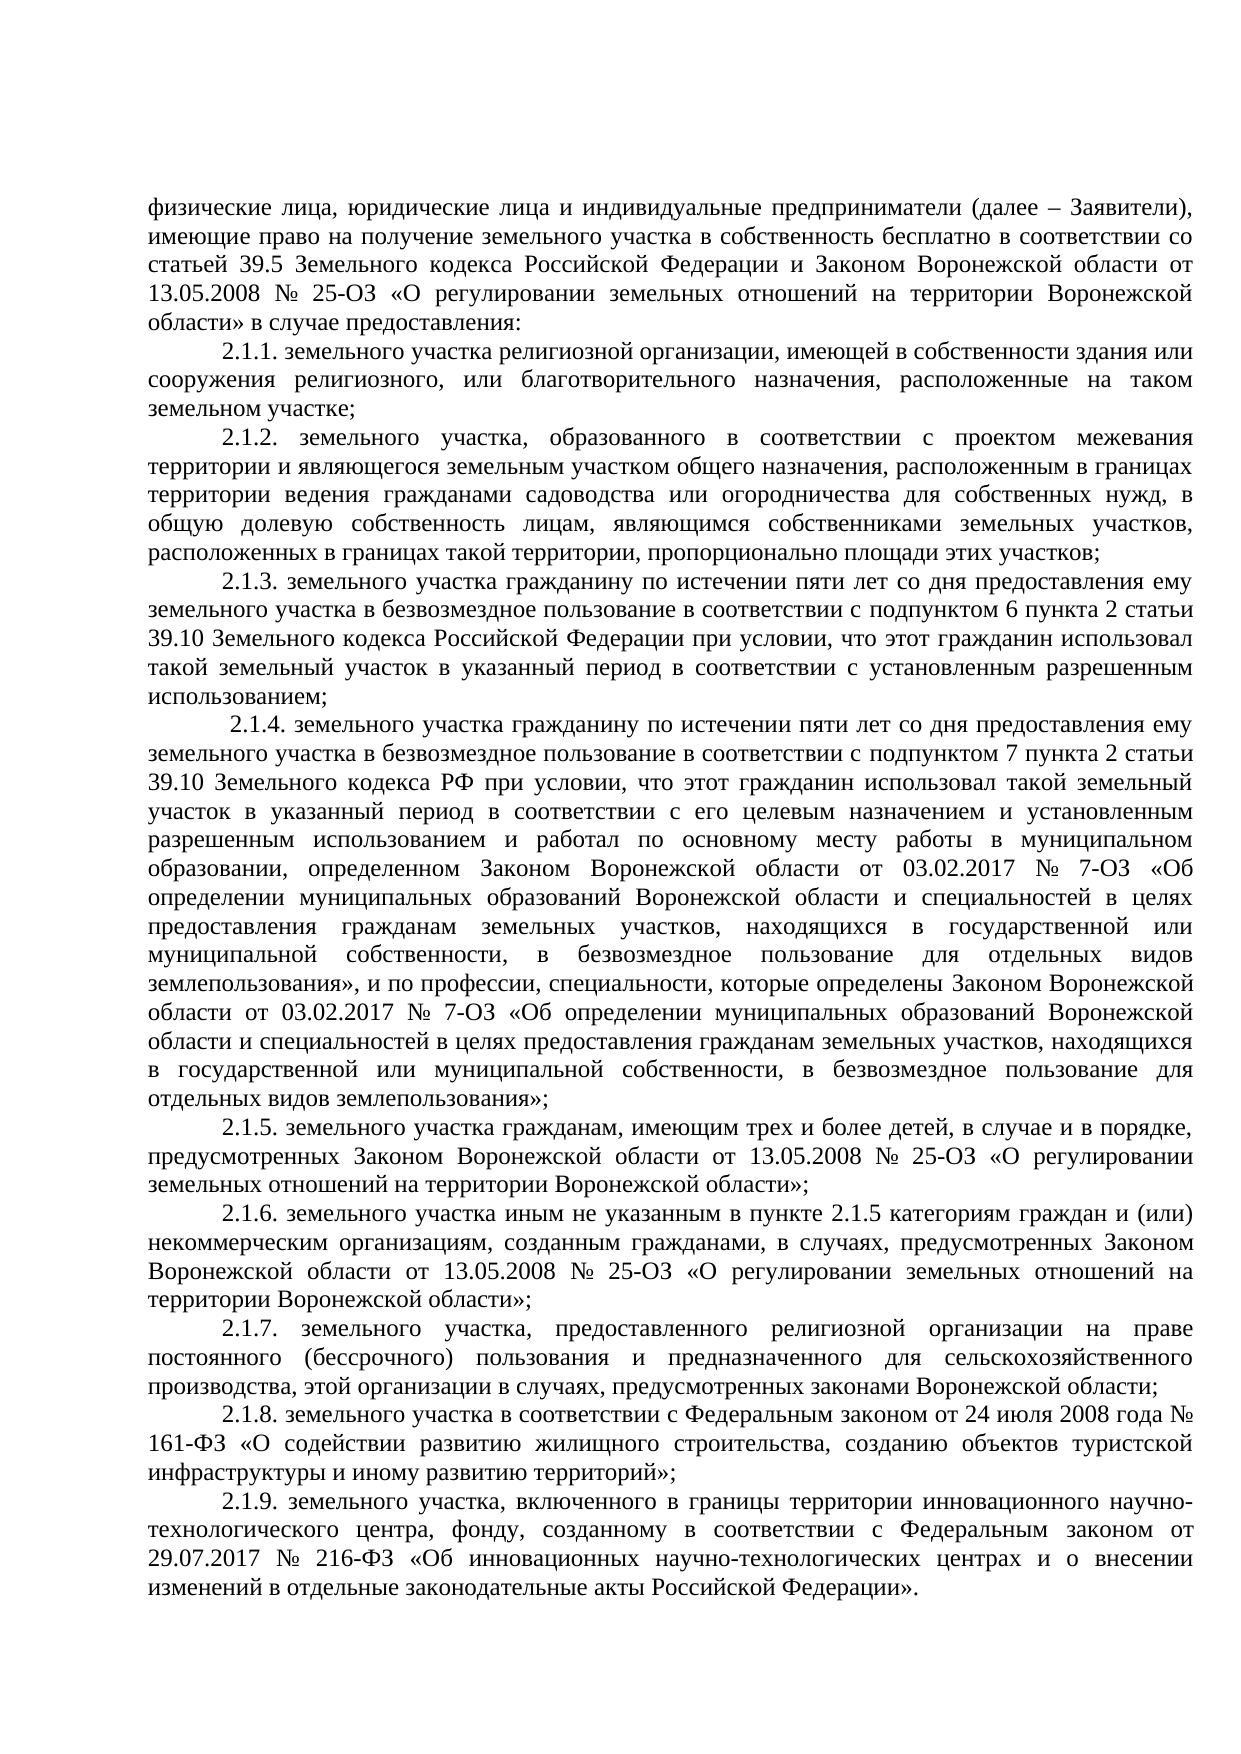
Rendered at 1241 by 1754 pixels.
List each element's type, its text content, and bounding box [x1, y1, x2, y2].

list 2.1.3. земельного участка гражданину по истечении пяти лет со дня предоставления ему земельного участка в безвозмездное пользование в соответствии с подпунктом 6 пункта 2 статьи 39.10 Земельного кодекса Российской Федерации при условии, что этот гражданин использовал такой земельный участок в указанный период в соответствии с установленным разрешенным использованием; [148, 566, 1194, 709]
list 2.1.7. земельного участка, предоставленного религиозной организации на праве постоянного (бессрочного) пользования и предназначенного для сельскохозяйственного производства, этой организации в случаях, предусмотренных законами Воронежской области; [148, 1313, 1194, 1399]
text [148, 192, 1194, 336]
list 2.1.4. земельного участка гражданину по истечении пяти лет со дня предоставления ему земельного участка в безвозмездное пользование в соответствии с подпунктом 7 пункта 2 статьи 39.10 Земельного кодекса РФ при условии, что этот гражданин использовал такой земельный участок в указанный период в соответствии с его целевым назначением и установленным разрешенным использованием и работал по основному месту работы в муниципальном образовании, определенном Законом Воронежской области от 03.02.2017 № 7-ОЗ «Об определении муниципальных образований Воронежской области и специальностей в целях предоставления гражданам земельных участков, находящихся в государственной или муниципальной собственности, в безвозмездное пользование для отдельных видов землепользования», и по профессии, специальности, которые определены Законом Воронежской области от 03.02.2017 № 7-ОЗ «Об определении муниципальных образований Воронежской области и специальностей в целях предоставления гражданам земельных участков, находящихся в государственной или муниципальной собственности, в безвозмездное пользование для отдельных видов землепользования»; [148, 709, 1194, 1112]
list 2.1.5. земельного участка гражданам, имеющим трех и более детей, в случае и в порядке, предусмотренных Законом Воронежской области от 13.05.2008 № 25-ОЗ «О регулировании земельных отношений на территории Воронежской области»; [148, 1112, 1194, 1198]
list 2.1.9. земельного участка, включенного в границы территории инновационного научно-технологического центра, фонду, созданному в соответствии с Федеральным законом от 29.07.2017 № 216-ФЗ «Об инновационных научно-технологических центрах и о внесении изменений в отдельные законодательные акты Российской Федерации». [148, 1486, 1194, 1601]
list 2.1.8. земельного участка в соответствии с Федеральным законом от 24 июля 2008 года № 161-ФЗ «О содействии развитию жилищного строительства, созданию объектов туристской инфраструктуры и иному развитию территорий»; [148, 1399, 1194, 1486]
list 2.1.6. земельного участка иным не указанным в пункте 2.1.5 категориям граждан и (или) некоммерческим организациям, созданным гражданами, в случаях, предусмотренных Законом Воронежской области от 13.05.2008 № 25-ОЗ «О регулировании земельных отношений на территории Воронежской области»; [148, 1198, 1194, 1313]
list 2.1.2. земельного участка, образованного в соответствии с проектом межевания территории и являющегося земельным участком общего назначения, расположенным в границах территории ведения гражданами садоводства или огородничества для собственных нужд, в общую долевую собственность лицам, являющимся собственниками земельных участков, расположенных в границах такой территории, пропорционально площади этих участков; [148, 422, 1194, 566]
list 2.1.1. земельного участка религиозной организации, имеющей в собственности здания или сооружения религиозного, или благотворительного назначения, расположенные на таком земельном участке; [148, 336, 1194, 422]
